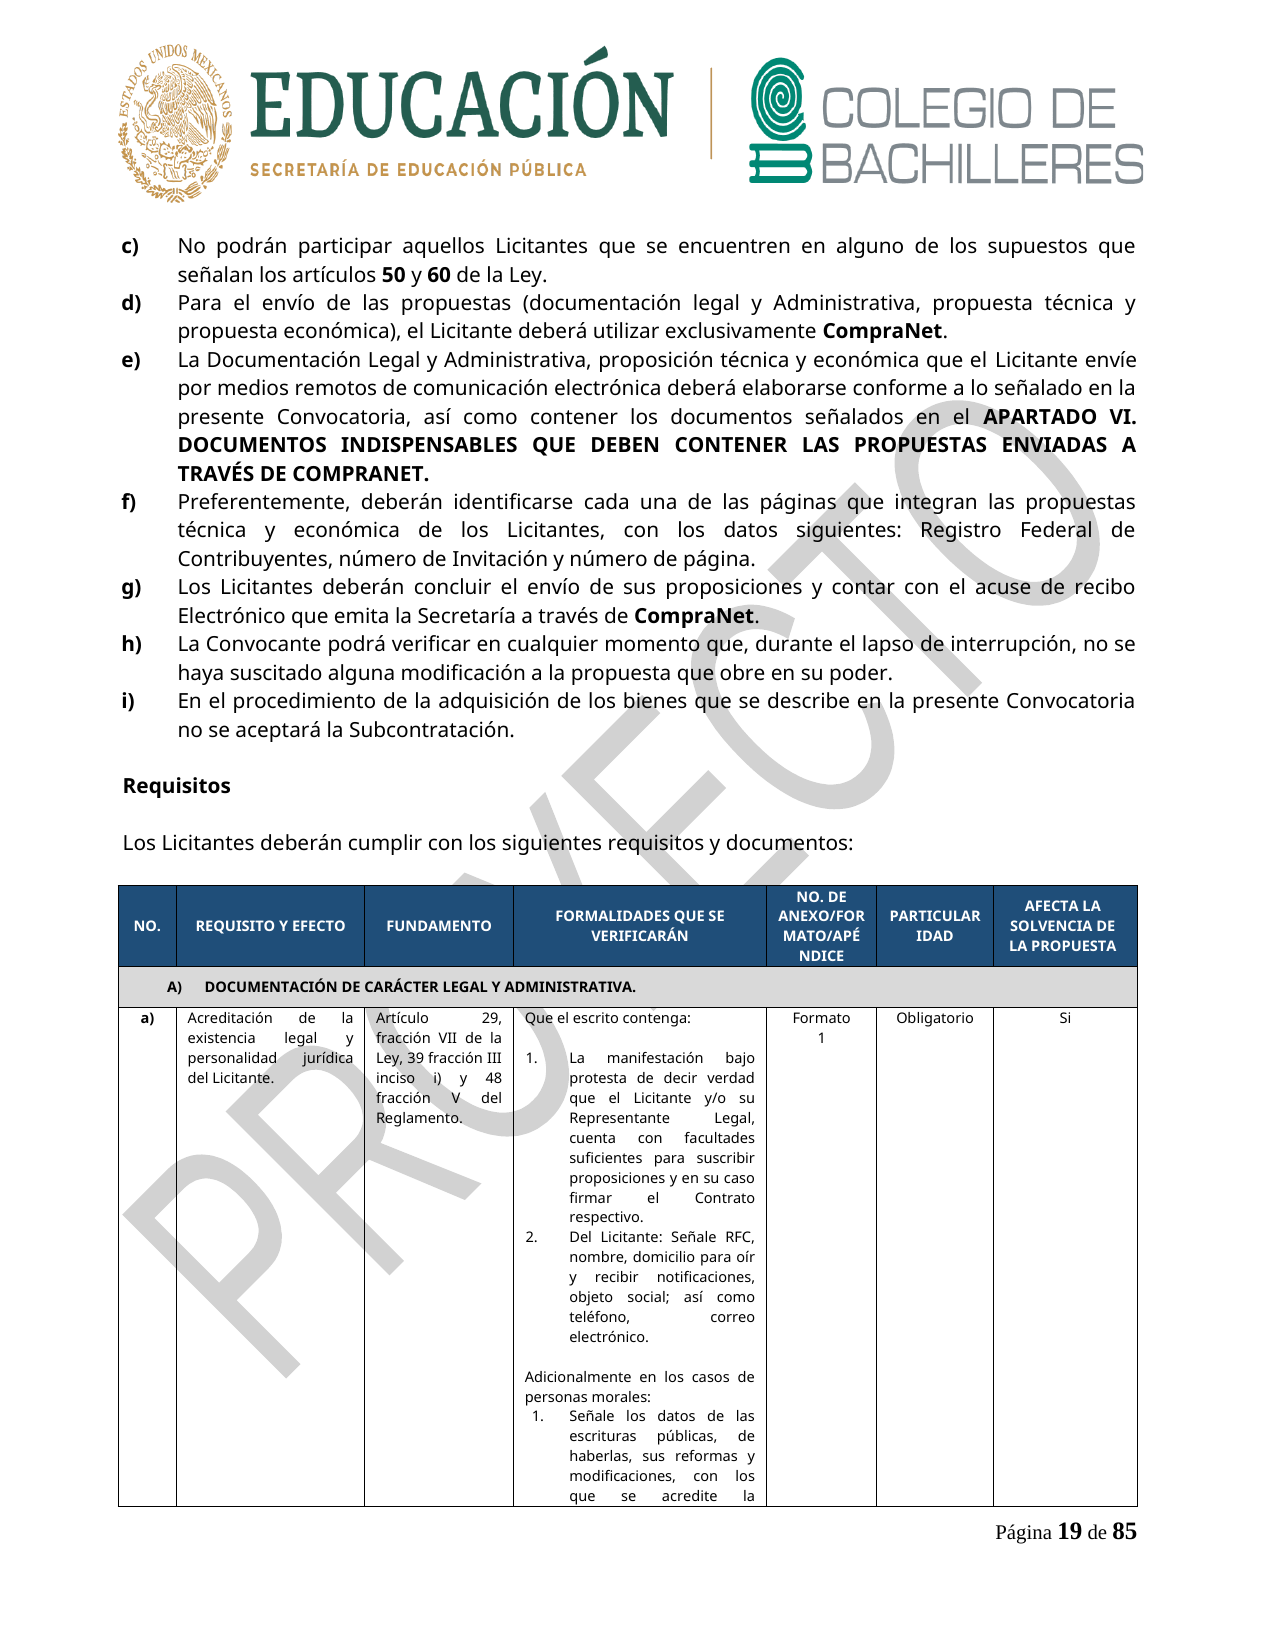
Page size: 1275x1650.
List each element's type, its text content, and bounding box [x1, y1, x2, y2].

table_cell Artículo 29, fracción VII de la Ley, 39 fracción III inciso i) y 48 fracción V del Reglamento. [365, 1008, 513, 1506]
list Los Licitantes deberán cumplir con los siguientes requisitos y documentos: [122, 828, 1137, 857]
list En el procedimiento de la adquisición de los bienes que se describe en la presente Convocatoria no se aceptará la Subcontratación. [121, 686, 1137, 743]
table_cell Si [994, 1008, 1137, 1506]
list La Documentación Legal y Administrativa, proposición técnica y económica que el Licitante envíe por medios remotos de comunicación electrónica deberá elaborarse conforme a lo señalado en la presente Convocatoria, así como contener los documentos señalados en el APARTADO VI. DOCUMENTOS INDISPENSABLES QUE DEBEN CONTENER LAS PROPUESTAS ENVIADAS A TRAVÉS DE COMPRANET. [121, 345, 1137, 487]
table_cell Acreditación de la existencia legal y personalidad jurídica del Licitante. [177, 1008, 364, 1506]
table_header FUNDAMENTO [365, 886, 513, 966]
table_header NO. DE ANEXO/FORMATO/APÉNDICE [767, 886, 876, 966]
picture [118, 44, 1144, 203]
list Los Licitantes deberán concluir el envío de sus proposiciones y contar con el acuse de recibo Electrónico que emita la Secretaría a través de CompraNet. [121, 572, 1137, 629]
table_header NO. [119, 886, 176, 966]
list Para el envío de las propuestas (documentación legal y Administrativa, propuesta técnica y propuesta económica), el Licitante deberá utilizar exclusivamente CompraNet. [121, 288, 1137, 345]
list Preferentemente, deberán identificarse cada una de las páginas que integran las propuestas técnica y económica de los Licitantes, con los datos siguientes: Registro Federal de Contribuyentes, número de Invitación y número de página. [121, 487, 1137, 572]
table_cell a) [119, 1008, 176, 1506]
table_header REQUISITO Y EFECTO [177, 886, 364, 966]
table_cell Obligatorio [877, 1008, 993, 1506]
table_header FORMALIDADES QUE SE VERIFICARÁN [514, 886, 766, 966]
list La Convocante podrá verificar en cualquier momento que, durante el lapso de interrupción, no se haya suscitado alguna modificación a la propuesta que obre en su poder. [121, 629, 1137, 686]
list Requisitos [122, 772, 1137, 800]
table_header AFECTA LA SOLVENCIA DE LA PROPUESTA [994, 886, 1137, 966]
table_header PARTICULARIDAD [877, 886, 993, 966]
list No podrán participar aquellos Licitantes que se encuentren en alguno de los supuestos que señalan los artículos 50 y 60 de la Ley. [121, 231, 1137, 288]
table_cell Formato 1 [767, 1008, 876, 1506]
table_cell DOCUMENTACIÓN DE CARÁCTER LEGAL Y ADMINISTRATIVA. [119, 967, 1137, 1007]
